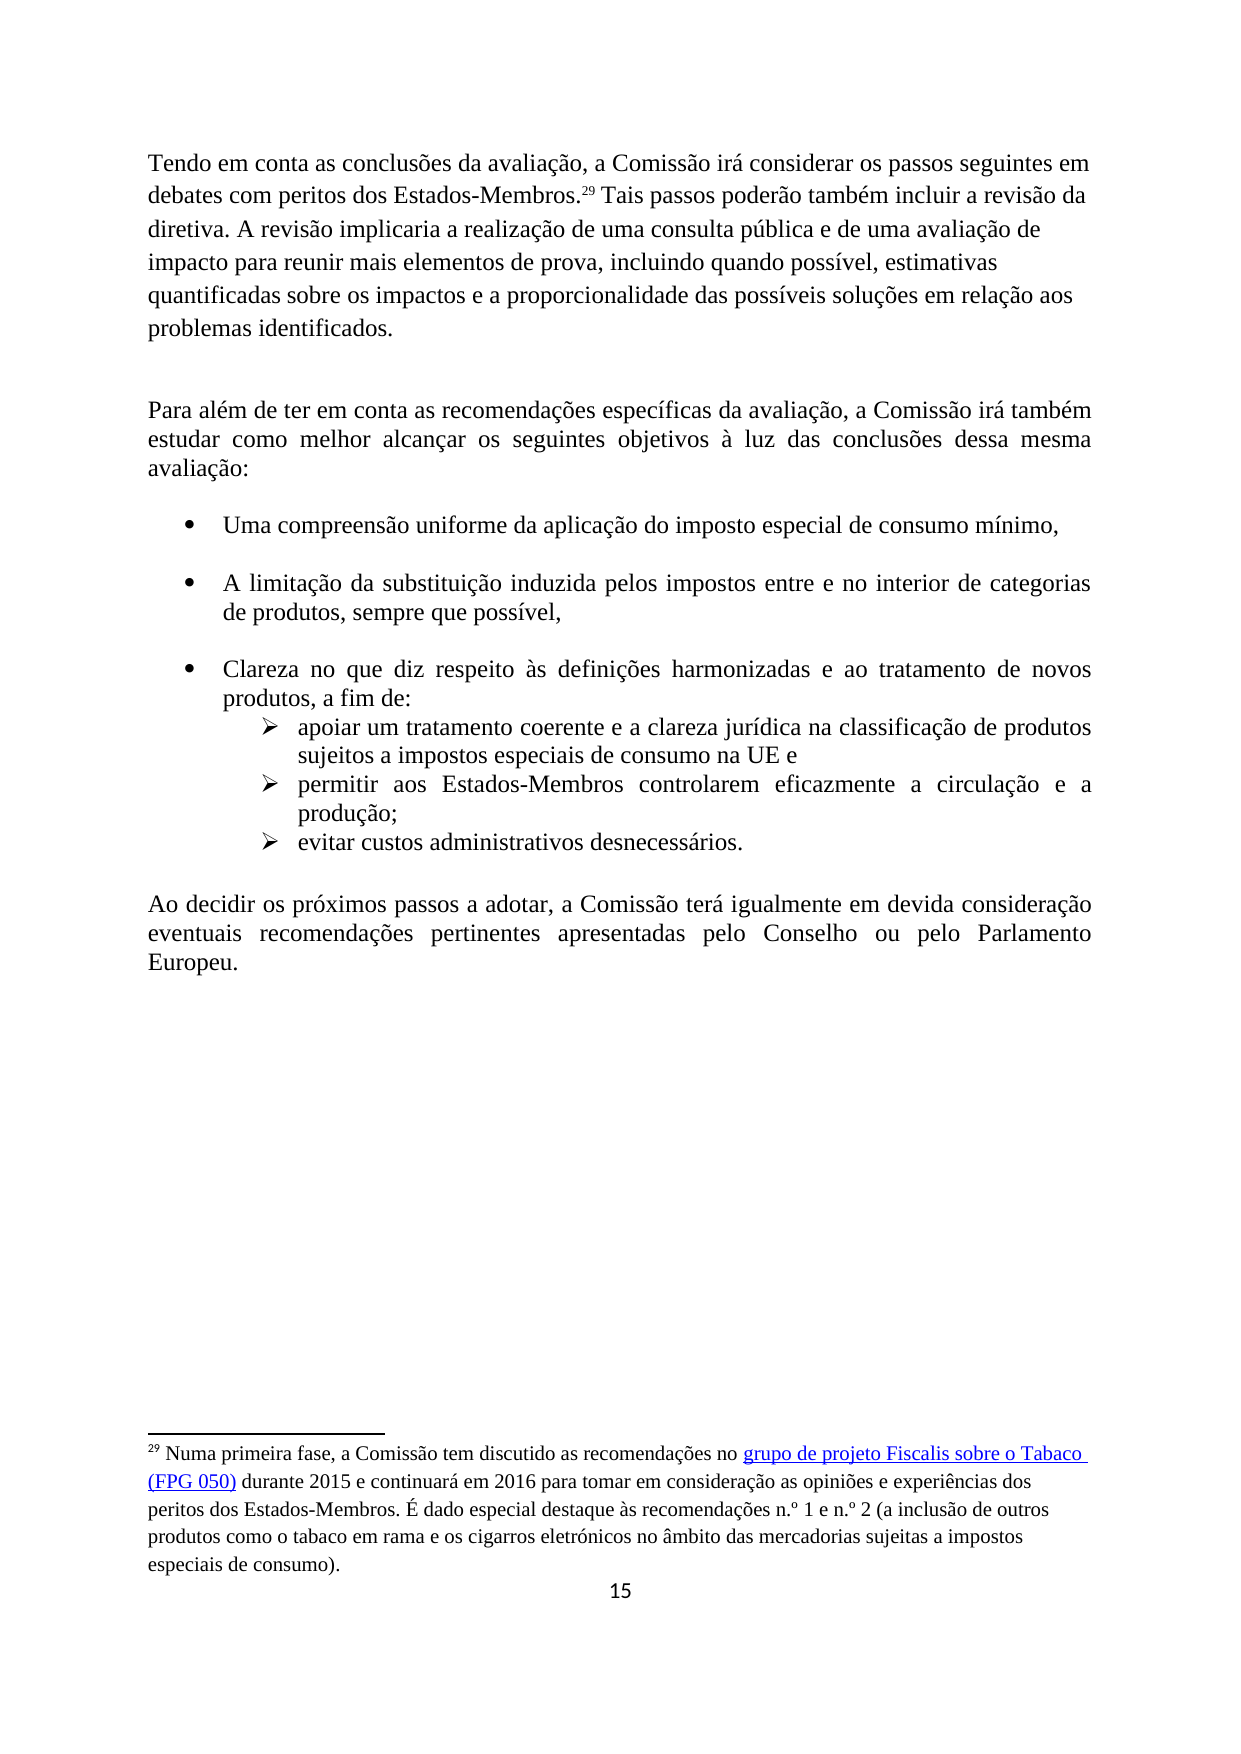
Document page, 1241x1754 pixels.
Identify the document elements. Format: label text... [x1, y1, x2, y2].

text Ao decidir os próximos passos a adotar, a Comissão terá igualmente em devida consideração eventuais recomendações pertinentes apresentadas pelo Conselho ou pelo Parlamento Europeu. [148, 889, 1093, 976]
list evitar custos administrativos desnecessários. [260, 827, 1093, 855]
text Para além de ter em conta as recomendações específicas da avaliação, a Comissão irá também estudar como melhor alcançar os seguintes objetivos à luz das conclusões dessa mesma avaliação: [148, 395, 1093, 482]
list Clareza no que diz respeito às definições harmonizadas e ao tratamento de novos produtos, a fim de: [185, 654, 1093, 712]
list permitir aos Estados-Membros controlarem eficazmente a circulação e a produção; [260, 769, 1093, 827]
text Tendo em conta as conclusões da avaliação, a Comissão irá considerar os passos seguintes em debates com peritos dos Estados-Membros. Tais passos poderão também incluir a revisão da diretiva. A revisão implicaria a realização de uma consulta pública e de uma avaliação de impacto para reunir mais elementos de prova, incluindo quando possível, estimativas quantificadas sobre os impactos e a proporcionalidade das possíveis soluções em relação aos problemas identificados. [148, 148, 1093, 341]
list A limitação da substituição induzida pelos impostos entre e no interior de categorias de produtos, sempre que possível, [185, 568, 1093, 625]
list Uma compreensão uniforme da aplicação do imposto especial de consumo mínimo, [185, 510, 1093, 539]
list apoiar um tratamento coerente e a clareza jurídica na classificação de produtos sujeitos a impostos especiais de consumo na UE e [260, 712, 1093, 769]
